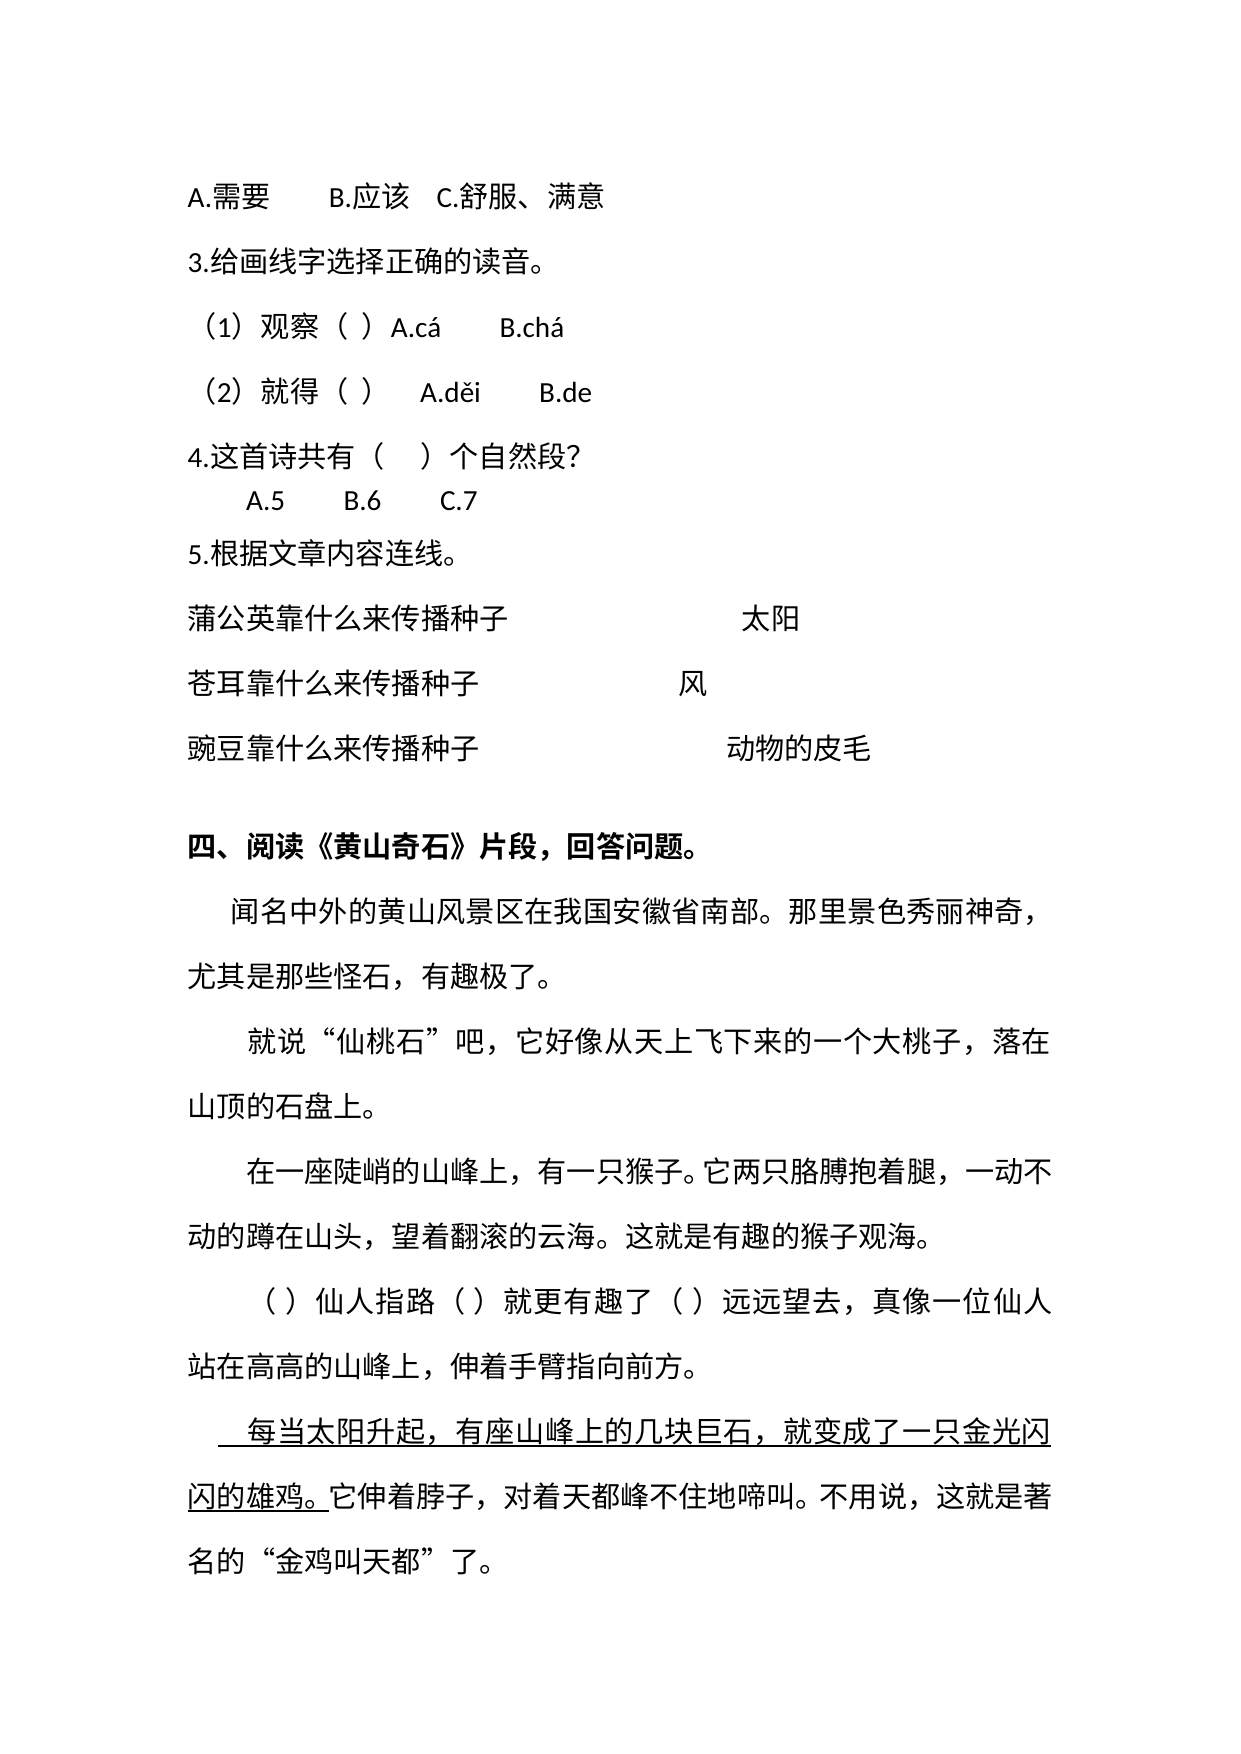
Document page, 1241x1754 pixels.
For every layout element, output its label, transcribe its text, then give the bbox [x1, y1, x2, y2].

text （2）就得（ ） A.děi B.de [187, 487, 1053, 552]
text 5.根据文章内容连线。 [187, 649, 1053, 714]
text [187, 1527, 1053, 1592]
text 苍耳靠什么来传播种子 风 [187, 779, 1053, 844]
text A.需要 B.应该 C.舒服、满意 [187, 292, 1053, 357]
text 4.这首诗共有（ ）个自然段？ [187, 552, 1053, 617]
text 四、阅读《黄山奇石》片段，回答问题。 [187, 942, 1053, 1007]
text 豌豆靠什么来传播种子 动物的皮毛 [187, 844, 1053, 909]
text （ ）仙人指路（ ）就更有趣了（ ）远远望去，真像一位仙人站在高高的山峰上，伸着手臂指向前方。 [187, 1397, 1053, 1527]
text 2.“孩子如果已经长大，就得告别妈妈，四海为家。”这句中“得”的意思是（ ）。 [187, 162, 1053, 292]
text 就说“仙桃石”吧，它好像从天上飞下来的一个大桃子，落在山顶的石盘上。 [187, 1137, 1053, 1267]
text 在一座陡峭的山峰上，有一只猴子。它两只胳膊抱着腿，一动不动的蹲在山头，望着翻滚的云海。这就是有趣的猴子观海。 [187, 1267, 1053, 1397]
text （1）观察（ ）A.cá B.chá [187, 422, 1053, 487]
text 闻名中外的黄山风景区在我国安徽省南部。那里景色秀丽神奇，尤其是那些怪石，有趣极了。 [187, 1007, 1053, 1137]
text 3.给画线字选择正确的读音。 [187, 357, 1053, 422]
text A.5 B.6 C.7 [187, 617, 1053, 649]
text 蒲公英靠什么来传播种子 太阳 [187, 714, 1053, 779]
